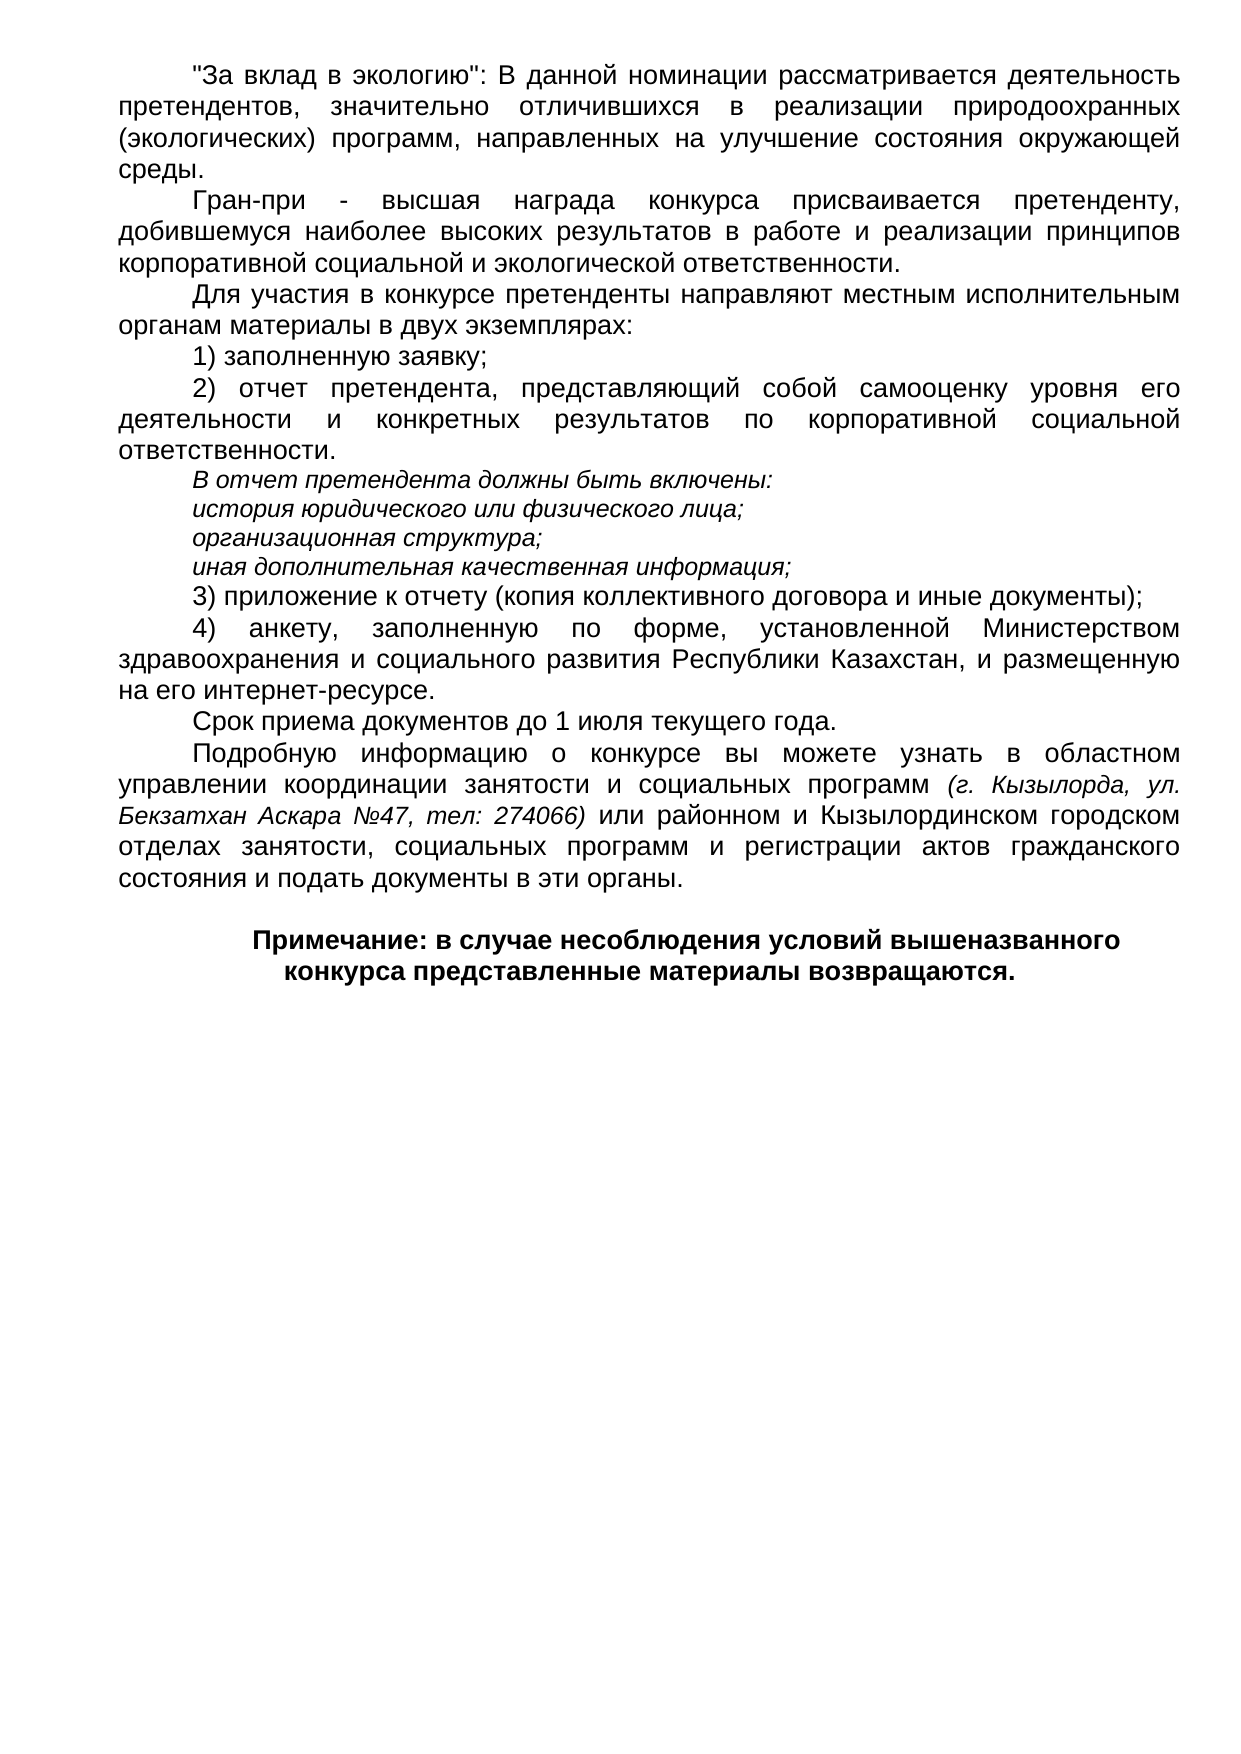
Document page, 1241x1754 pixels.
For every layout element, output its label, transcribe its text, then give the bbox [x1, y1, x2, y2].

text Подробную информацию о конкурсе вы можете узнать в областном управлении координации занятости и социальных программ (г. Кызылорда, ул. Бекзатхан Аскара №47, тел: 274066) или районном и Кызылординском городском отделах занятости, социальных программ и регистрации актов гражданского состояния и подать документы в эти органы. [118, 737, 1181, 893]
text В отчет претендента должны быть включены: [118, 465, 1181, 494]
text "За вклад в экологию": В данной номинации рассматривается деятельность претендентов, значительно отличившихся в реализации природоохранных (экологических) программ, направленных на улучшение состояния окружающей среды. [118, 59, 1181, 184]
text Срок приема документов до 1 июля текущего года. [118, 705, 1181, 737]
text 4) анкету, заполненную по форме, установленной Министерством здравоохранения и социального развития Республики Казахстан, и размещенную на его интернет-ресурсе. [118, 612, 1181, 705]
text 1) заполненную заявку; [118, 340, 1181, 372]
text иная дополнительная качественная информация; [118, 552, 1181, 580]
text Для участия в конкурсе претенденты направляют местным исполнительным органам материалы в двух экземплярах: [118, 278, 1181, 340]
text организационная структура; [118, 523, 1181, 552]
text история юридического или физического лица; [118, 494, 1181, 523]
text 3) приложение к отчету (копия коллективного договора и иные документы); [118, 580, 1181, 612]
text Примечание: в случае несоблюдения условий вышеназванного конкурса представленные материалы возвращаются. [118, 924, 1181, 987]
text Гран-при - высшая награда конкурса присваивается претенденту, добившемуся наиболее высоких результатов в работе и реализации принципов корпоративной социальной и экологической ответственности. [118, 184, 1181, 278]
text 2) отчет претендента, представляющий собой самооценку уровня его деятельности и конкретных результатов по корпоративной социальной ответственности. [118, 372, 1181, 465]
